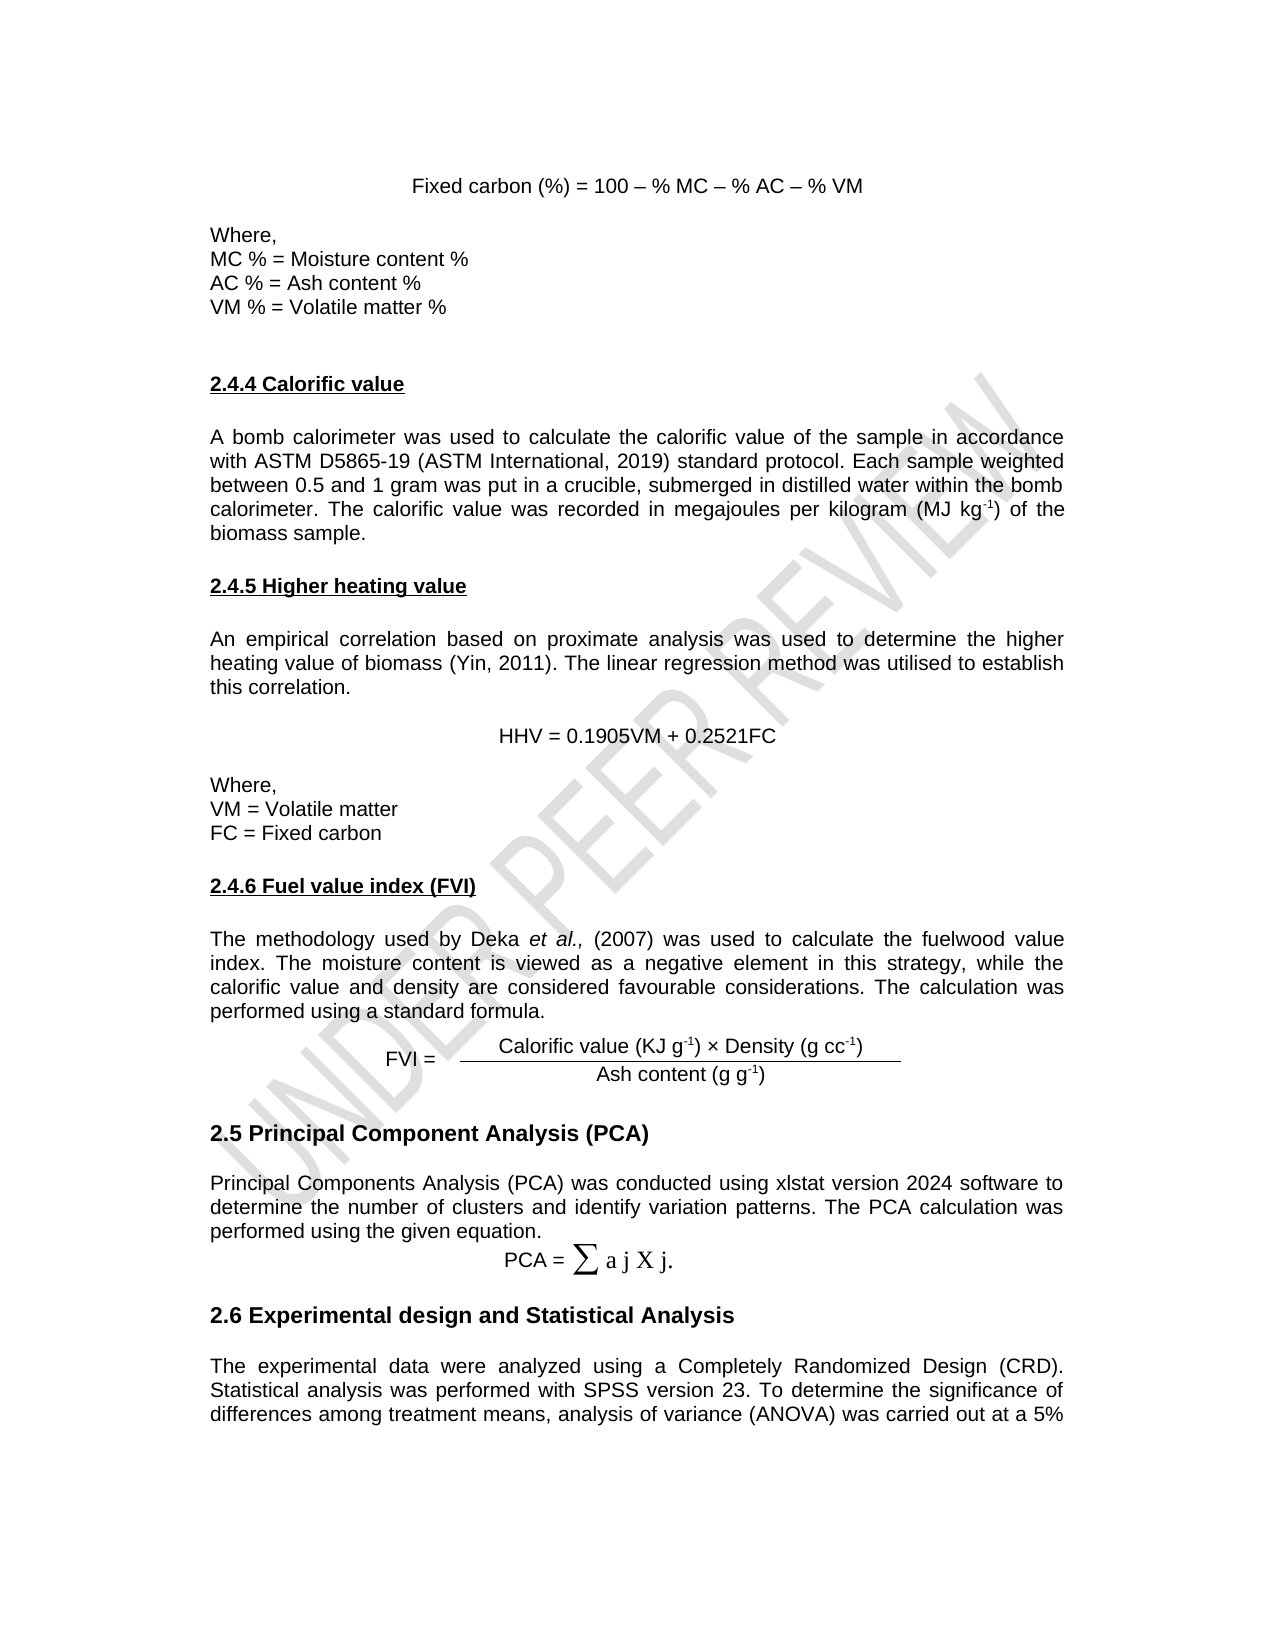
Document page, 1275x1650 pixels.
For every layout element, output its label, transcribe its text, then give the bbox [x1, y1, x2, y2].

text 2.6 Experimental design and Statistical Analysis [210, 1302, 1065, 1329]
text PCA = [210, 1243, 1065, 1277]
text Principal Components Analysis (PCA) was conducted using xlstat version 2024 software to determine the number of clusters and identify variation patterns. The PCA calculation was performed using the given equation. [210, 1171, 1065, 1243]
text FC = Fixed carbon [210, 821, 1065, 845]
text Where, [210, 773, 1065, 797]
text AC % = Ash content % [210, 271, 1065, 295]
text 2.4.5 Higher heating value [210, 574, 1006, 598]
text Where, [210, 223, 1065, 247]
table_header FVI = [374, 1031, 460, 1086]
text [210, 1354, 1065, 1426]
text MC % = Moisture content % [210, 247, 1065, 271]
text A bomb calorimeter was used to calculate the calorific value of the sample in accordance with ASTM D5865-19 (ASTM International, 2019) standard protocol. Each sample weighted between 0.5 and 1 gram was put in a crucible, submerged in distilled water within the bomb calorimeter. The calorific value was recorded in megajoules per kilogram (MJ kg-1) of the biomass sample. [210, 425, 1065, 545]
text HHV = 0.1905VM + 0.2521FC [210, 724, 1065, 748]
text An empirical correlation based on proximate analysis was used to determine the higher heating value of biomass (Yin, 2011). The linear regression method was utilised to establish this correlation. [210, 627, 1065, 699]
table_cell Ash content (g g-1) [460, 1062, 901, 1086]
text The methodology used by Deka et al., (2007) was used to calculate the fuelwood value index. The moisture content is viewed as a negative element in this strategy, while the calorific value and density are considered favourable considerations. The calculation was performed using a standard formula. [210, 927, 1065, 1023]
text 2.5 Principal Component Analysis (PCA) [210, 1120, 1065, 1146]
text 2.4.4 Calorific value [210, 372, 1006, 396]
text Fixed carbon (%) = 100 – % MC – % AC – % VM [210, 174, 1065, 198]
table_header Calorific value (KJ g-1) × Density (g cc-1) [460, 1031, 901, 1061]
text VM % = Volatile matter % [210, 295, 1065, 319]
text VM = Volatile matter [210, 797, 1065, 821]
text 2.4.6 Fuel value index (FVI) [210, 874, 1006, 898]
